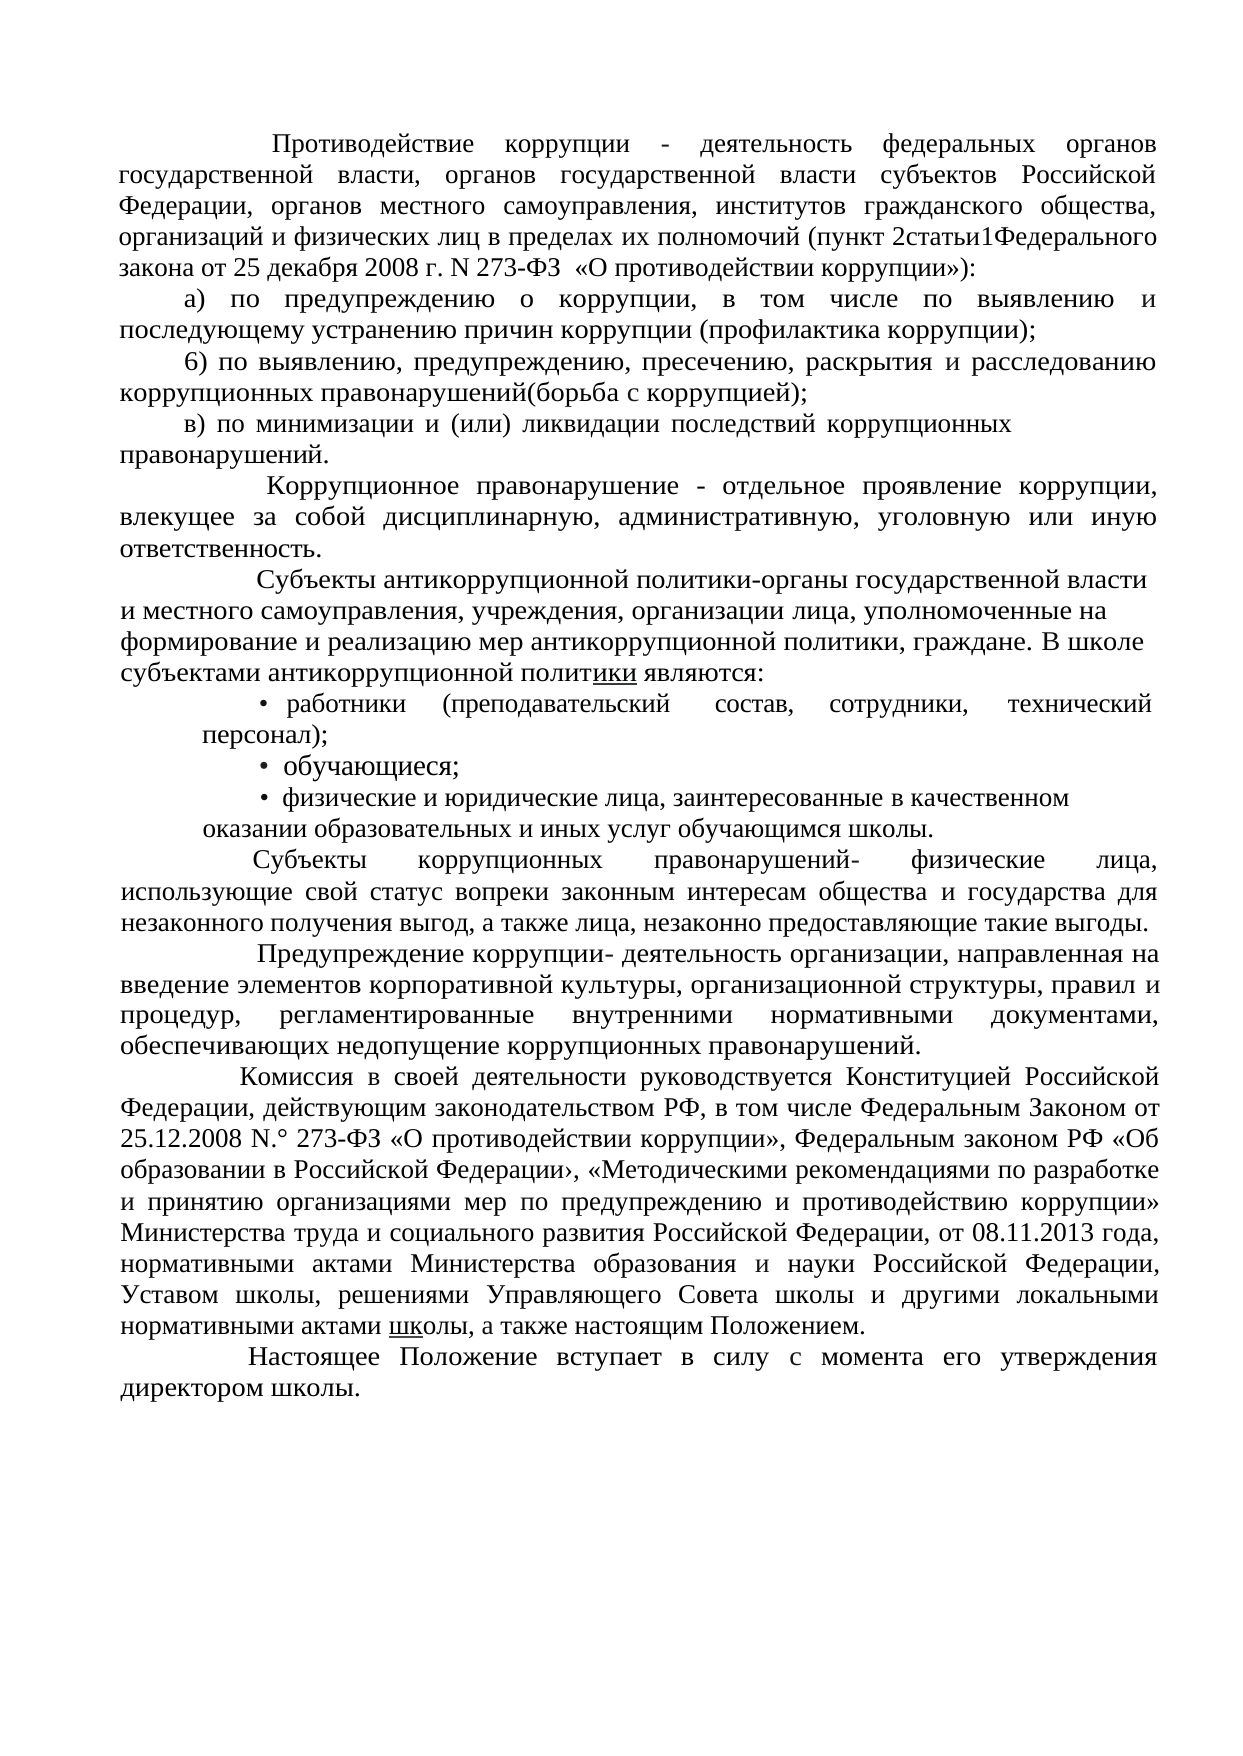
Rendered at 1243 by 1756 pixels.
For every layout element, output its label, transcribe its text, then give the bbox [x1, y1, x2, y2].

list Субъекты коррупционных правонарушений- физические лица, использующие свой статус вопреки законным интересам общества и государства для незаконного получения выгод, а также лица, незаконно предоставляющие такие выгоды. [121, 844, 1158, 937]
list Коррупционное правонарушение - отдельное проявление коррупции, влекущее за собой дисциплинарную, административную, уголовную или иную ответственность. [119, 469, 1159, 563]
list работники (преподавательский состав, сотрудники, технический персонал); [202, 687, 1158, 750]
list Предупреждение коррупции- деятельность организации, направленная на введение элементов корпоративной культуры, организационной структуры, правил и процедур, регламентированные внутренними нормативными документами, обеспечивающих недопущение коррупционных правонарушений. [120, 938, 1160, 1060]
list Противодействие коррупции - деятельность федеральных органов государственной власти, органов государственной власти субъектов Российской Федерации, органов местного самоуправления, институтов гражданского общества, организаций и физических лиц в пределах их полномочий (пункт 2статьи1Федерального закона от 25 декабря 2008 г. N 273-ФЗ «О противодействии коррупции»): [118, 127, 1157, 282]
list обучающиеся; [258, 750, 1191, 781]
list физические и юридические лица, заинтересованные в качественном оказании образовательных и иных услуг обучающимся школы. [202, 781, 1157, 844]
list Субъекты антикоррупционной политики-органы государственной власти и местного самоуправления, учреждения, организации лица, уполномоченные на формирование и реализацию мер антикоррупционной политики, граждане. В школе субъектами антикоррупционной политики являются: [120, 563, 1160, 687]
text 6) по выявлению, предупреждению, пресечению, раскрытия и расследованию коррупционных правонарушений(борьба с коррупцией); [119, 345, 1156, 407]
list Комиссия в своей деятельности руководствуется Конституцией Российской Федерации, действующим законодательством РФ, в том числе Федеральным Законом от 25.12.2008 N.° 273-ФЗ «О противодействии коррупции», Федеральным законом РФ «Об образовании в Российской Федерации›, «Методическими рекомендациями по разработке и принятию организациями мер по предупреждению и противодействию коррупции» Министерства труда и социального развития Российской Федерации, от 08.11.2013 года, нормативными актами Министерства образования и науки Российской Федерации, Уставом школы, решениями Управляющего Совета школы и другими локальными нормативными актами школы, а также настоящим Положением. [120, 1060, 1160, 1340]
text в) по минимизации и (или) ликвидации последствий коррупционных правонарушений. [119, 407, 1013, 469]
text а) по предупреждению о коррупции, в том числе по выявлению и последующему устранению причин коррупции (профилактика коррупции); [119, 282, 1156, 345]
list Настоящее Положение вступает в силу с момента его утверждения директором школы. [120, 1340, 1158, 1403]
